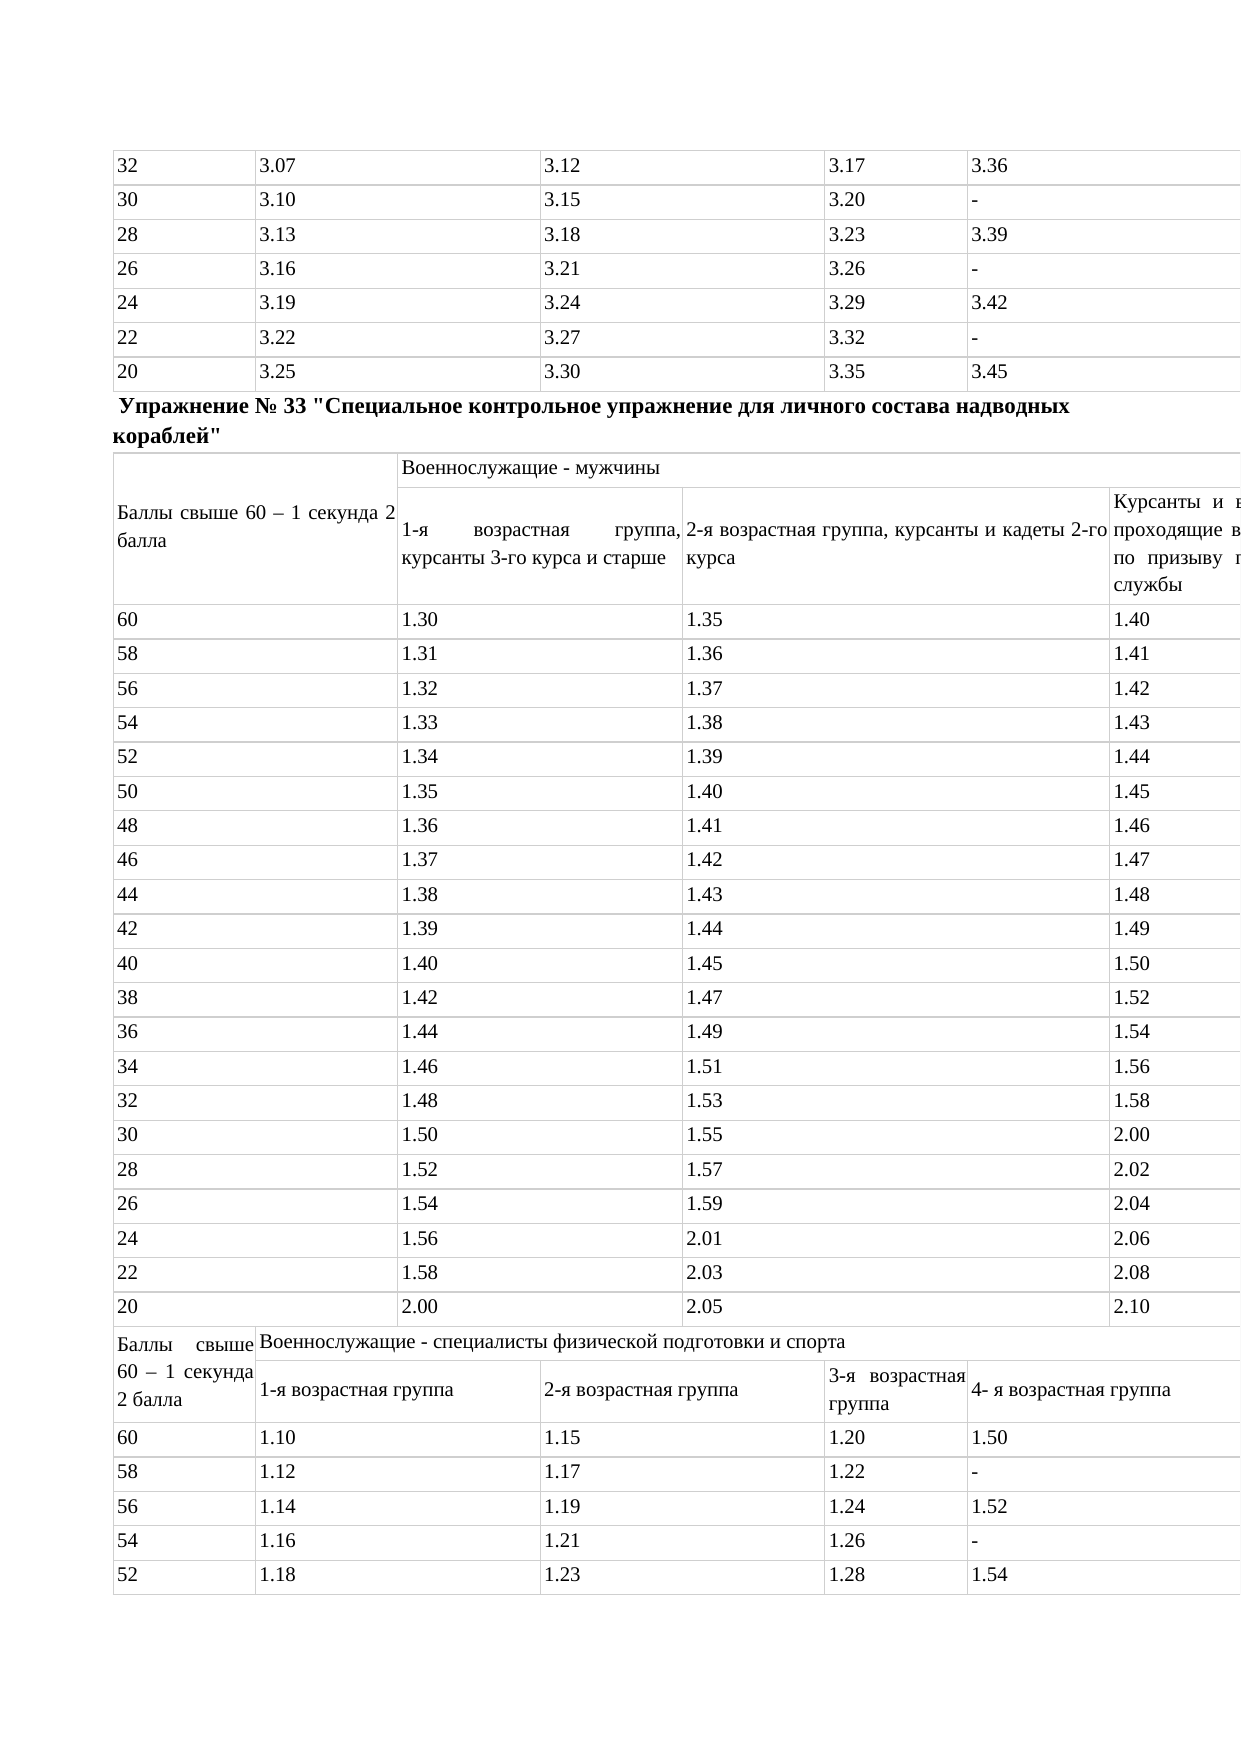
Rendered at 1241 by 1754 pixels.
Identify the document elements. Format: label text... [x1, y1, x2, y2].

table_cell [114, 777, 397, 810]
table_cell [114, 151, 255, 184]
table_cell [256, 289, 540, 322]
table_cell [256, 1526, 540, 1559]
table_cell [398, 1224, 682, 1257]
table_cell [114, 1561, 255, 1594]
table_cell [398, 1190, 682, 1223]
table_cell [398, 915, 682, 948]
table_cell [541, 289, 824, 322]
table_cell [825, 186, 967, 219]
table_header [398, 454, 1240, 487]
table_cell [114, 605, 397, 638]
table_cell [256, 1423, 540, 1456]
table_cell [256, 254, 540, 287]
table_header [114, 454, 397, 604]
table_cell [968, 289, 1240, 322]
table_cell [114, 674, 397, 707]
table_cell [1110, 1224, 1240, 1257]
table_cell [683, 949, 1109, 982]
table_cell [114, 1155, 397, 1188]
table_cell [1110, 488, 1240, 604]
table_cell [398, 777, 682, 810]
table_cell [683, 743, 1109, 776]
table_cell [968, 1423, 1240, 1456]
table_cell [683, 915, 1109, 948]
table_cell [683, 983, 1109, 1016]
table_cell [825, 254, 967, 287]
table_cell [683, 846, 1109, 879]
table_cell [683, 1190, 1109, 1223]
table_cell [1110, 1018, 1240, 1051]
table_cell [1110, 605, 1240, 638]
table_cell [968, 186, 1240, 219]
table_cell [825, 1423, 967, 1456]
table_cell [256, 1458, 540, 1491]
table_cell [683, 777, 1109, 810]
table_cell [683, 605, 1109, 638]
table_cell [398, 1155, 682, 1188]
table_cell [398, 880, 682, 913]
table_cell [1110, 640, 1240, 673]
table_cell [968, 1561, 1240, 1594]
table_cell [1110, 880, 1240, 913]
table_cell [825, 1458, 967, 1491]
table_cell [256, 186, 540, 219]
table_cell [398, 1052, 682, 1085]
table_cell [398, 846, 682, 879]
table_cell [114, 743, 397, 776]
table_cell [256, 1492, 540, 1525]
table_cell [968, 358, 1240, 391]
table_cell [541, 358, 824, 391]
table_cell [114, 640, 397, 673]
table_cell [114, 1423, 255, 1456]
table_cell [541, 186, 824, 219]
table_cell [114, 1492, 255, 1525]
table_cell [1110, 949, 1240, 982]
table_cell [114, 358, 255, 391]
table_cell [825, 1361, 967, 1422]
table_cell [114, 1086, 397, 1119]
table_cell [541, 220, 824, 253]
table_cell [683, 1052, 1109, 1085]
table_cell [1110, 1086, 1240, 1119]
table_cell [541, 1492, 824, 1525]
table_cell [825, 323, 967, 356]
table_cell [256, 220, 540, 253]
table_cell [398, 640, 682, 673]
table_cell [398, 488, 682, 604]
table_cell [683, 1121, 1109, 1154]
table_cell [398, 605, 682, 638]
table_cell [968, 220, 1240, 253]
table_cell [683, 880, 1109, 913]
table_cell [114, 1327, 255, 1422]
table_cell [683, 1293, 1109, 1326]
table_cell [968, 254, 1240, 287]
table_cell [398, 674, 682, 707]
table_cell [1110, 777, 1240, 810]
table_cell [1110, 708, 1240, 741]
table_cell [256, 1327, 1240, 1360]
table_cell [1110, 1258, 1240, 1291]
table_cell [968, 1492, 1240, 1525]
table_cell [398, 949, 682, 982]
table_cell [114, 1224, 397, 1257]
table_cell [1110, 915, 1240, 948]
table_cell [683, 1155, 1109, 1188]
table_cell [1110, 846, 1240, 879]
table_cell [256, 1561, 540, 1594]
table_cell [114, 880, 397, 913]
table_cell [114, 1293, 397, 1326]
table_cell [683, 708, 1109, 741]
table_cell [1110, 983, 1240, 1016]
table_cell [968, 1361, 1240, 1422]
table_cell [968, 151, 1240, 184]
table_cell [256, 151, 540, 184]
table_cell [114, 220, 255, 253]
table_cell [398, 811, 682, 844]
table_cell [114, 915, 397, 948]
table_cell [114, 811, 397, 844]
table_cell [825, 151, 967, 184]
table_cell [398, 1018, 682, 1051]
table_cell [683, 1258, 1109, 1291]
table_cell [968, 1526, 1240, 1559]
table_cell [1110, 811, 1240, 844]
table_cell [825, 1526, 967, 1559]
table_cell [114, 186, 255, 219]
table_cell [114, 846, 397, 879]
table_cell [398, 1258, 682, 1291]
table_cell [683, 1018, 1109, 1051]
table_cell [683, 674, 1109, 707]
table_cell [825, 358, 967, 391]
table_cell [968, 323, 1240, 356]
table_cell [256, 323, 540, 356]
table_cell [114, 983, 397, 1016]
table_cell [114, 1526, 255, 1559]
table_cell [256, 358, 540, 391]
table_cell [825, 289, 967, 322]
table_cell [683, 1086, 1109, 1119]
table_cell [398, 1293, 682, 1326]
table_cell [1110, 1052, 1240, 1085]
text Упражнение № 33 "Специальное контрольное упражнение для личного состава надводных кораблей" [112, 392, 1128, 448]
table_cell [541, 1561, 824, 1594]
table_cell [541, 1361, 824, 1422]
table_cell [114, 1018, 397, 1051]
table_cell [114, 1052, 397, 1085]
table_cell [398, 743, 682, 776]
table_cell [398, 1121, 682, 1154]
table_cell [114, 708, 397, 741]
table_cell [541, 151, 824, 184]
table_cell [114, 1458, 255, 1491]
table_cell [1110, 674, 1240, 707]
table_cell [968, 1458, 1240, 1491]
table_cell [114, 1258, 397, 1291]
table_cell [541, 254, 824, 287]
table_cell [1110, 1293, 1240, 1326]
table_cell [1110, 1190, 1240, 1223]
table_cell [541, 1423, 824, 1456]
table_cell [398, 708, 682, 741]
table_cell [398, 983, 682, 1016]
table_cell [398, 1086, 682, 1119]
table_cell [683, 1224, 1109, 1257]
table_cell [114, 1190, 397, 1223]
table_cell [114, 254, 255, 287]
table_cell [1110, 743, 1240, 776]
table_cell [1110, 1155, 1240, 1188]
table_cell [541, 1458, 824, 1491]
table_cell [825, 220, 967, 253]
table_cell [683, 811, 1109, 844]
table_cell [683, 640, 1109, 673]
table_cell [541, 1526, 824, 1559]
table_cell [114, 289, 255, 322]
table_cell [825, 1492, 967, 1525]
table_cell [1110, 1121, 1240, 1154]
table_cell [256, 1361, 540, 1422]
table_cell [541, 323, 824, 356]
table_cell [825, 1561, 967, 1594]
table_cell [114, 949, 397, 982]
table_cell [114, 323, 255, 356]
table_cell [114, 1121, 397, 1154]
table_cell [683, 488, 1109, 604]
